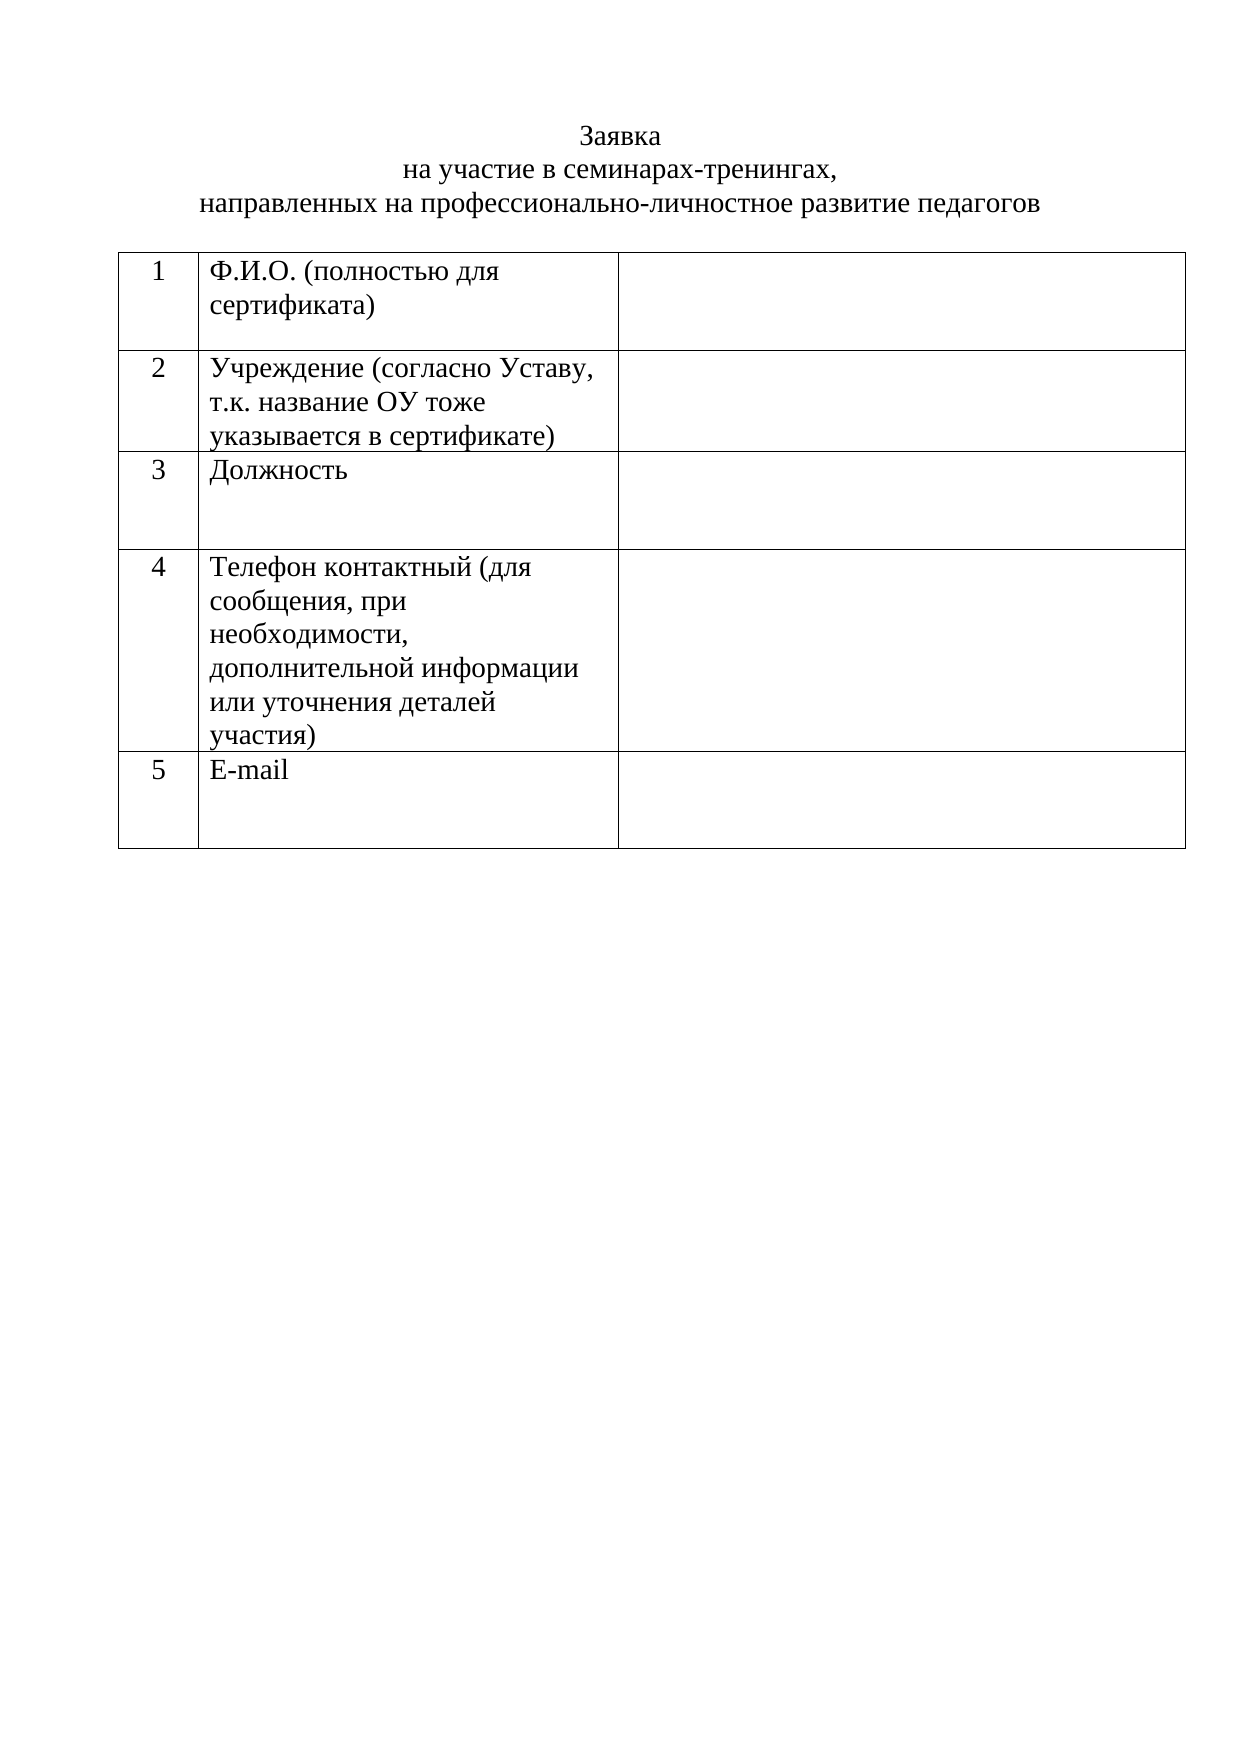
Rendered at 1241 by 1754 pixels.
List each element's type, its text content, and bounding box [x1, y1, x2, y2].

text на участие в семинарах-тренингах, [118, 152, 1122, 185]
table_cell 5 [119, 752, 198, 848]
table_header 1 [119, 253, 198, 349]
table_cell [619, 550, 1185, 751]
table_cell 3 [119, 452, 198, 548]
table_cell Должность [199, 452, 618, 548]
table_cell 2 [119, 351, 198, 451]
table_cell [619, 452, 1185, 548]
table_header [619, 253, 1185, 349]
text направленных на профессионально-личностное развитие педагогов [118, 185, 1122, 219]
table_cell [619, 351, 1185, 451]
table_header Ф.И.О. (полностью для сертификата) [199, 253, 618, 349]
table_cell E-mail [199, 752, 618, 848]
table_cell [619, 752, 1185, 848]
table_cell Телефон контактный (для сообщения, при необходимости, дополнительной информации или уточнения деталей участия) [199, 550, 618, 751]
text Заявка [118, 118, 1122, 152]
table_cell Учреждение (согласно Уставу, т.к. название ОУ тоже указывается в сертификате) [199, 351, 618, 451]
table_cell 4 [119, 550, 198, 751]
